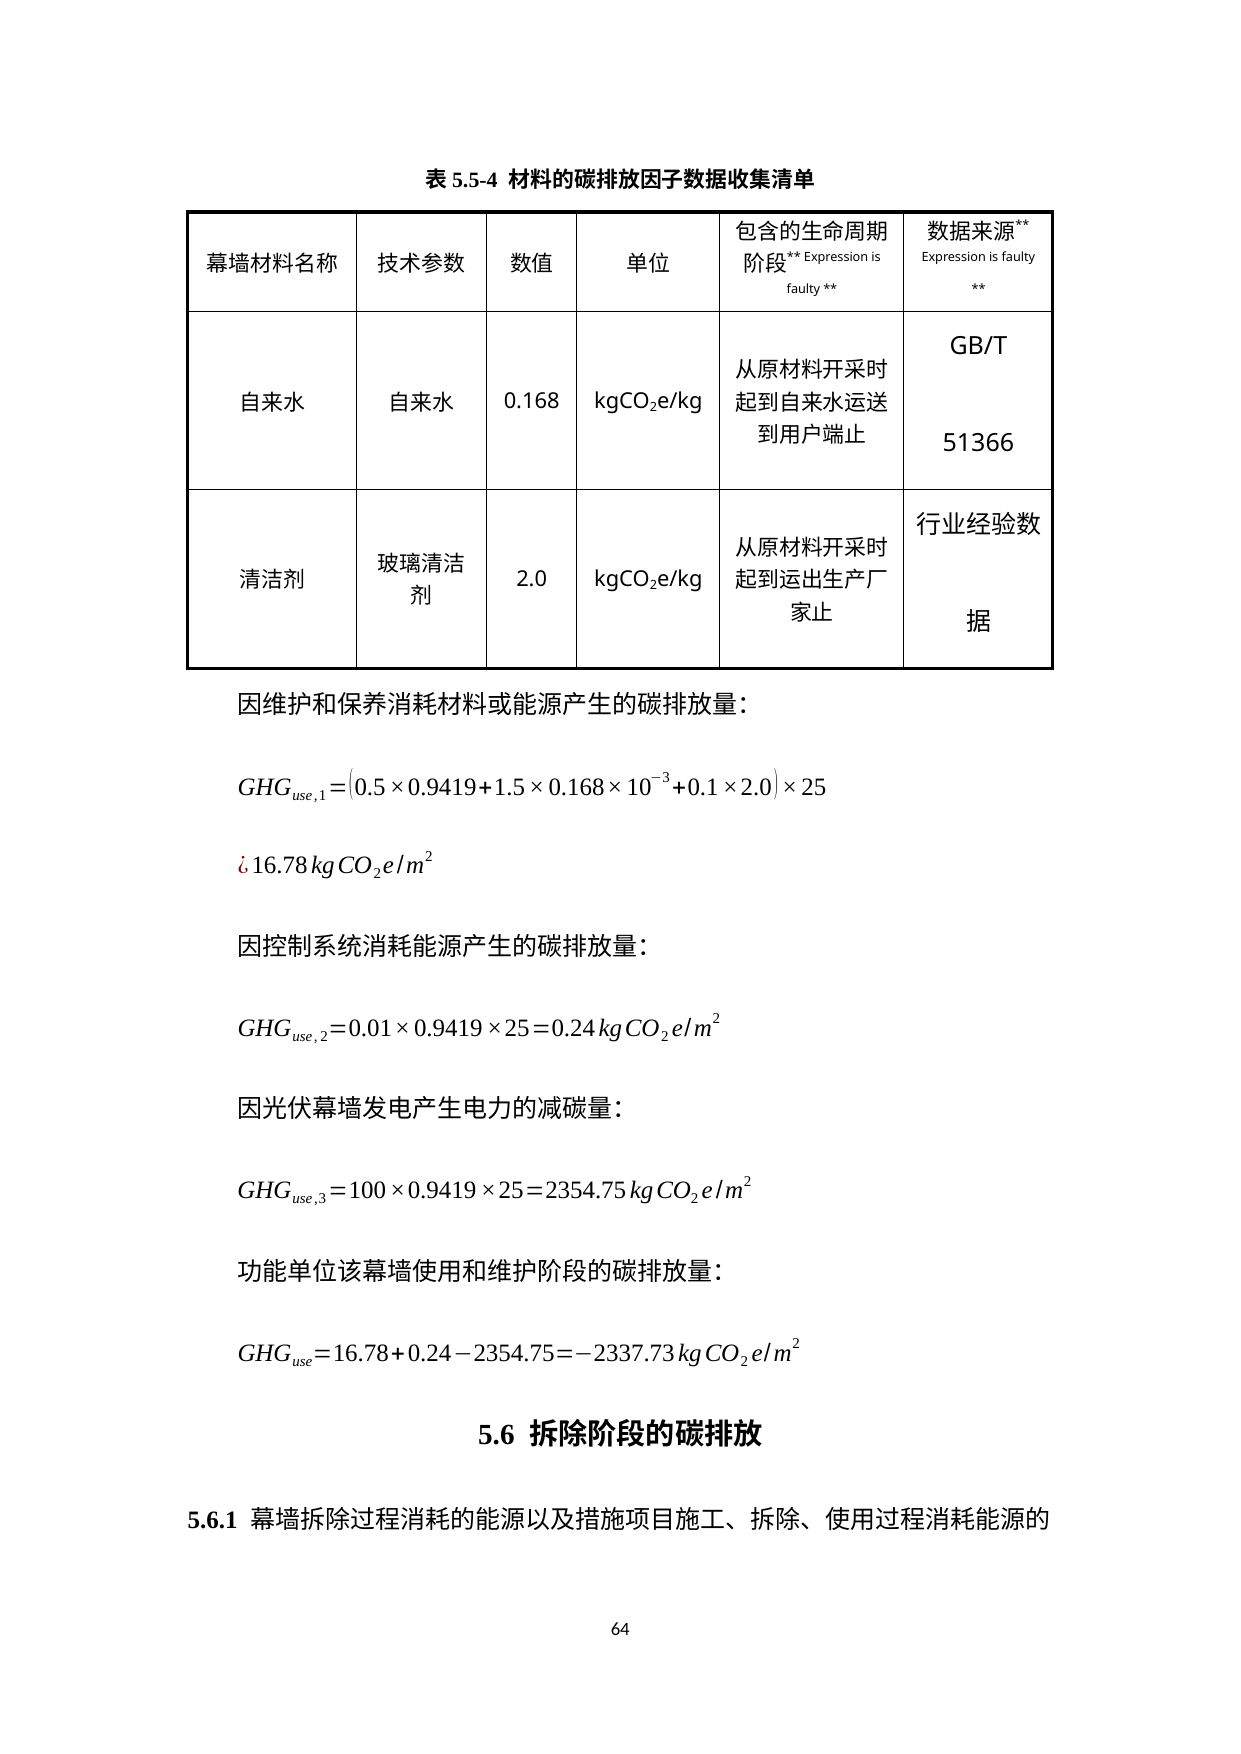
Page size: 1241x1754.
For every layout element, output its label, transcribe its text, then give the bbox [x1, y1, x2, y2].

text 因光伏幕墙发电产生电力的减碳量： [187, 1074, 1053, 1139]
table_cell 2.0 [487, 490, 576, 667]
text 因维护和保养消耗材料或能源产生的碳排放量： [187, 670, 1053, 735]
table_cell kgCO2e/kg [577, 312, 719, 489]
table_cell 自来水 [357, 312, 486, 489]
text 功能单位该幕墙使用和维护阶段的碳排放量： [187, 1237, 1053, 1302]
table_header 数据来源② [904, 214, 1051, 311]
table_header 单位 [577, 214, 719, 311]
table_cell 行业经验数据 [904, 490, 1051, 667]
table_cell GB/T 51366 [904, 312, 1051, 489]
table_cell 从原材料开采时起到自来水运送到用户端止 [720, 312, 903, 489]
text 表5.5-4 材料的碳排放因子数据收集清单 [187, 162, 1053, 194]
table_cell kgCO2e/kg [577, 490, 719, 667]
table_cell 从原材料开采时起到运出生产厂家止 [720, 490, 903, 667]
table_cell 自来水 [189, 312, 356, 489]
table_cell 清洁剂 [189, 490, 356, 667]
table_header 包含的生命周期阶段① [720, 214, 903, 311]
table_cell 玻璃清洁剂 [357, 490, 486, 667]
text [187, 1485, 1053, 1550]
table_header 数值 [487, 214, 576, 311]
text 5.6 拆除阶段的碳排放 [187, 1399, 1053, 1464]
text 因控制系统消耗能源产生的碳排放量： [187, 912, 1053, 977]
table_header 技术参数 [357, 214, 486, 311]
table_header 幕墙材料名称 [189, 214, 356, 311]
table_cell 0.168 [487, 312, 576, 489]
